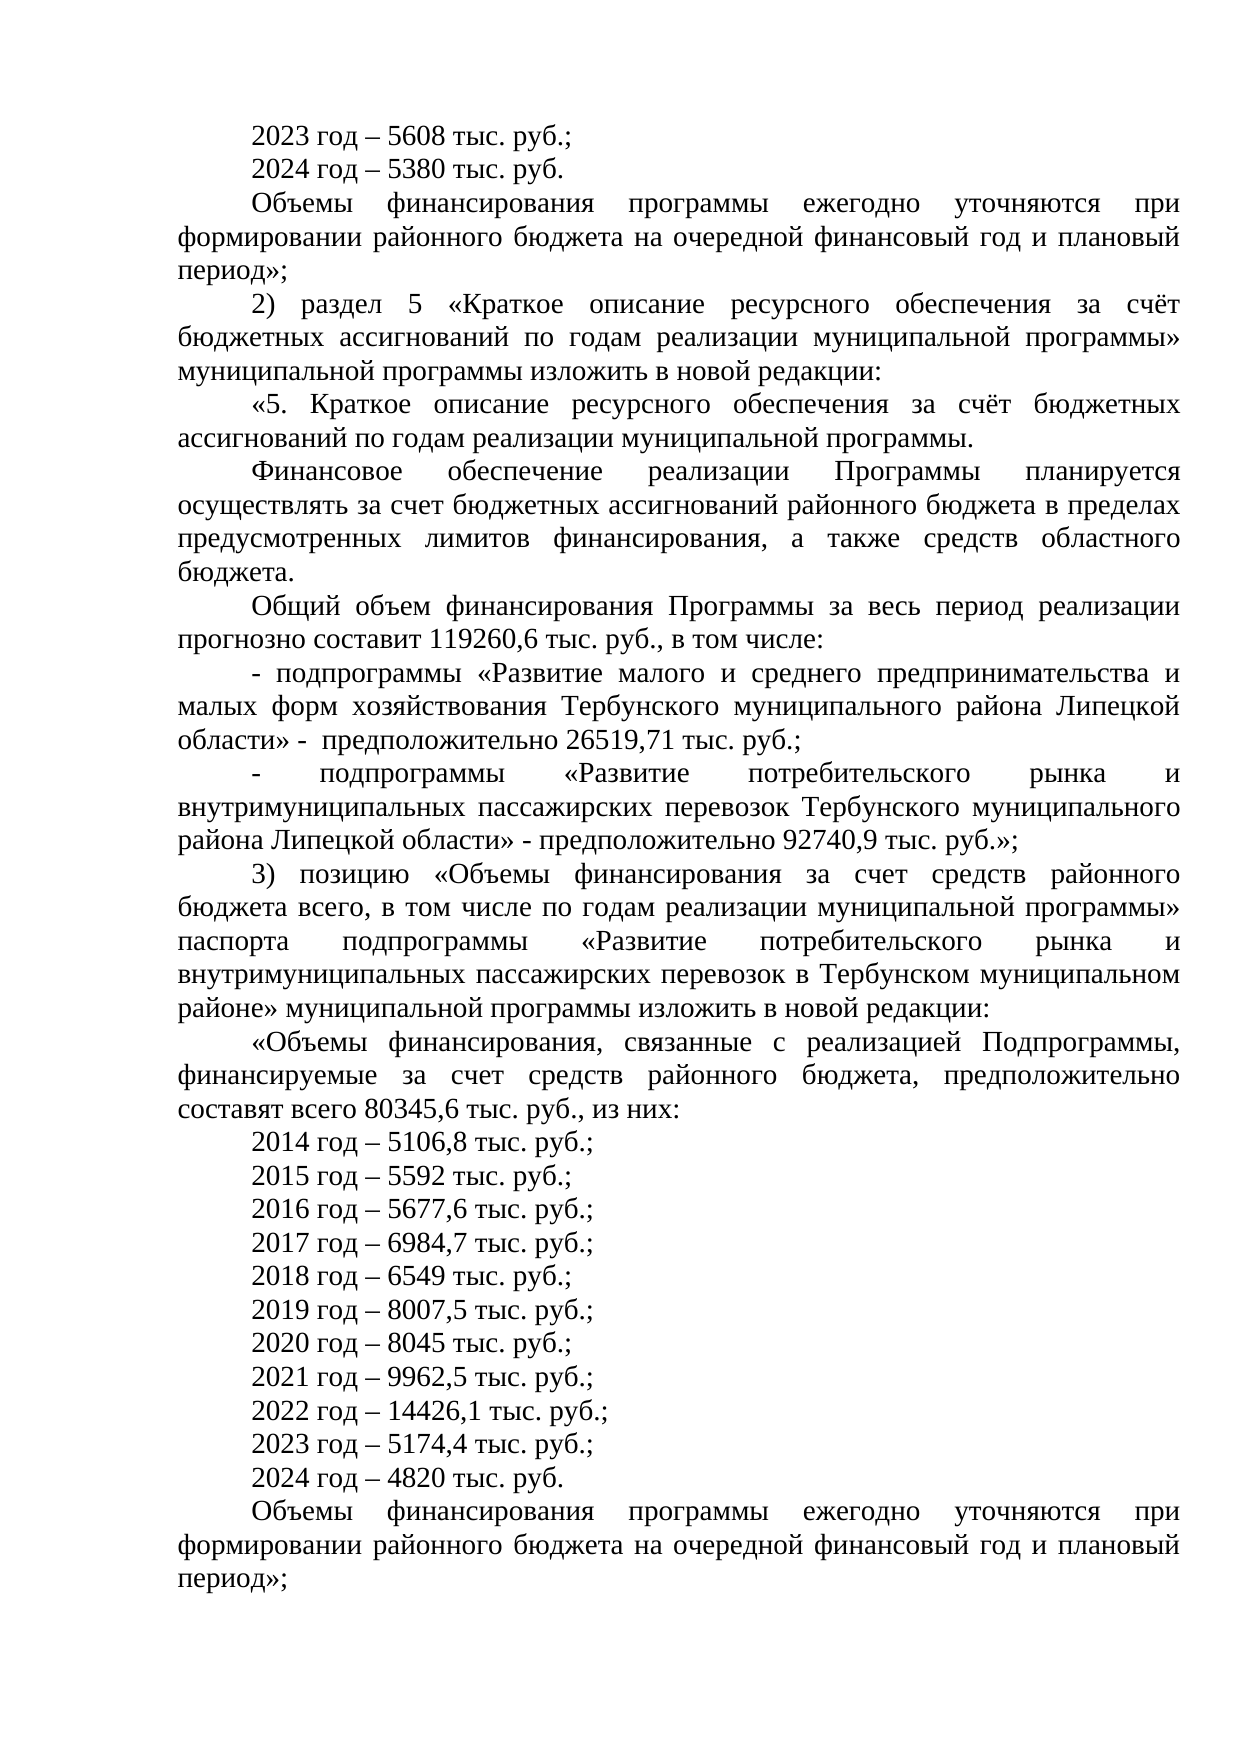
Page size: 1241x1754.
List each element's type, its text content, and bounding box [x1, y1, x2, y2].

text 2023 год – 5174,4 тыс. руб.; [177, 1426, 1181, 1460]
text Финансовое обеспечение реализации Программы планируется осуществлять за счет бюджетных ассигнований районного бюджета в пределах предусмотренных лимитов финансирования, а также средств областного бюджета. [177, 453, 1181, 588]
text Объемы финансирования программы ежегодно уточняются при формировании районного бюджета на очередной финансовый год и плановый период»; [177, 1493, 1181, 1594]
text «Объемы финансирования, связанные с реализацией Подпрограммы, финансируемые за счет средств районного бюджета, предположительно составят всего 80345,6 тыс. руб., из них: [177, 1024, 1181, 1124]
text Общий объем финансирования Программы за весь период реализации прогнозно составит 119260,6 тыс. руб., в том числе: [177, 588, 1181, 655]
text 2) раздел 5 «Краткое описание ресурсного обеспечения за счёт бюджетных ассигнований по годам реализации муниципальной программы» муниципальной программы изложить в новой редакции: [177, 286, 1181, 386]
text 2019 год – 8007,5 тыс. руб.; [177, 1292, 1181, 1326]
text - подпрограммы «Развитие потребительского рынка и внутримуниципальных пассажирских перевозок Тербунского муниципального района Липецкой области» - предположительно 92740,9 тыс. руб.»; [177, 755, 1181, 856]
text 2014 год – 5106,8 тыс. руб.; [177, 1124, 1181, 1158]
text 2020 год – 8045 тыс. руб.; [177, 1326, 1181, 1359]
text 2017 год – 6984,7 тыс. руб.; [177, 1225, 1181, 1258]
text 2015 год – 5592 тыс. руб.; [177, 1158, 1181, 1191]
text 2018 год – 6549 тыс. руб.; [177, 1258, 1181, 1292]
text 3) позицию «Объемы финансирования за счет средств районного бюджета всего, в том числе по годам реализации муниципальной программы» паспорта подпрограммы «Развитие потребительского рынка и внутримуниципальных пассажирских перевозок в Тербунском муниципальном районе» муниципальной программы изложить в новой редакции: [177, 856, 1181, 1024]
text 2024 год – 4820 тыс. руб. [177, 1460, 1181, 1493]
text 2021 год – 9962,5 тыс. руб.; [177, 1359, 1181, 1393]
text Объемы финансирования программы ежегодно уточняются при формировании районного бюджета на очередной финансовый год и плановый период»; [177, 185, 1181, 286]
text 2023 год – 5608 тыс. руб.; [177, 118, 1181, 152]
text 2022 год – 14426,1 тыс. руб.; [177, 1393, 1181, 1426]
text «5. Краткое описание ресурсного обеспечения за счёт бюджетных ассигнований по годам реализации муниципальной программы. [177, 386, 1181, 453]
text 2016 год – 5677,6 тыс. руб.; [177, 1191, 1181, 1225]
text - подпрограммы «Развитие малого и среднего предпринимательства и малых форм хозяйствования Тербунского муниципального района Липецкой области» - предположительно 26519,71 тыс. руб.; [177, 655, 1181, 755]
text 2024 год – 5380 тыс. руб. [177, 152, 1181, 185]
